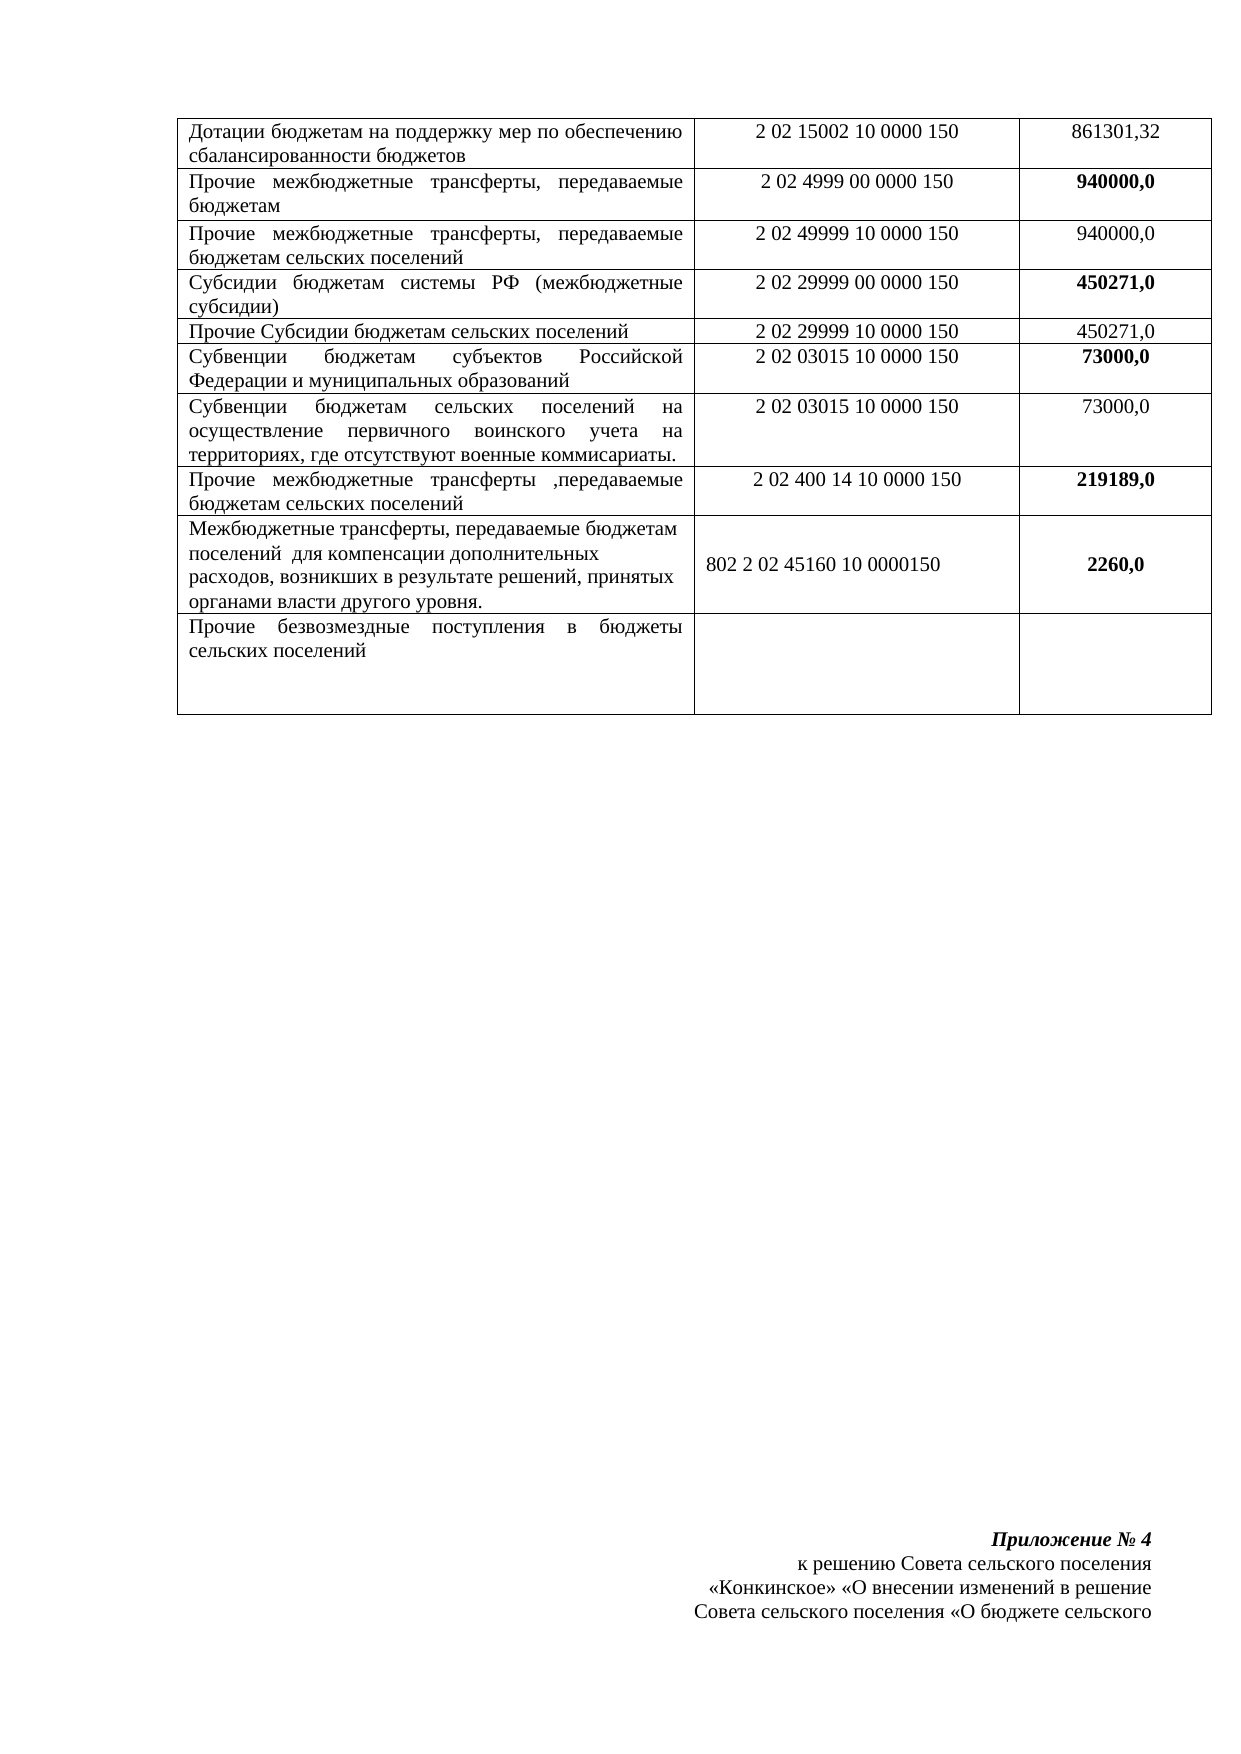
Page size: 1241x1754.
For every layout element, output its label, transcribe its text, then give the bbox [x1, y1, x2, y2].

table_cell 2 02 03015 10 0000 150 [695, 394, 1019, 466]
table_cell 940000,0 [1020, 221, 1211, 269]
table_cell 940000,0 [1020, 169, 1211, 220]
text к решению Совета сельского поселения [177, 1551, 1152, 1575]
table_cell 2 02 400 14 10 0000 150 [695, 467, 1019, 515]
table_cell Дотации бюджетам на поддержку мер по обеспечению сбалансированности бюджетов [178, 119, 694, 168]
table_cell 2 02 15002 10 0000 150 [695, 119, 1019, 168]
table_cell 450271,0 [1020, 270, 1211, 318]
text Совета сельского поселения «О бюджете сельского [177, 1599, 1152, 1623]
table_cell Субсидии бюджетам системы РФ (межбюджетные субсидии) [178, 270, 694, 318]
table_cell 219189,0 [1020, 467, 1211, 515]
text Приложение № 4 [177, 1527, 1152, 1551]
table_cell Прочие межбюджетные трансферты, передаваемые бюджетам сельских поселений [178, 221, 694, 269]
table_cell 2 02 29999 10 0000 150 [695, 319, 1019, 343]
table_cell 2 02 03015 10 0000 150 [695, 344, 1019, 393]
table_cell Прочие межбюджетные трансферты ,передаваемые бюджетам сельских поселений [178, 467, 694, 515]
table_cell Субвенции бюджетам сельских поселений на осуществление первичного воинского учета на территориях, где отсутствуют военные коммисариаты. [178, 394, 694, 466]
table_cell Субвенции бюджетам субъектов Российской Федерации и муниципальных образований [178, 344, 694, 393]
table_cell 2260,0 [1020, 516, 1211, 613]
table_cell 2 02 29999 00 0000 150 [695, 270, 1019, 318]
table_cell Межбюджетные трансферты, передаваемые бюджетам поселений для компенсации дополнительных расходов, возникших в результате решений, принятых органами власти другого уровня. [178, 516, 694, 613]
table_cell 861301,32 [1020, 119, 1211, 168]
table_cell 73000,0 [1020, 394, 1211, 466]
table_cell 802 2 02 45160 10 0000150 [695, 516, 1019, 613]
table_cell [1020, 614, 1211, 714]
table_cell Прочие Субсидии бюджетам сельских поселений [178, 319, 694, 343]
table_cell Прочие межбюджетные трансферты, передаваемые бюджетам [178, 169, 694, 220]
table_cell [695, 614, 1019, 714]
table_cell 2 02 49999 10 0000 150 [695, 221, 1019, 269]
text «Конкинское» «О внесении изменений в решение [177, 1575, 1152, 1599]
table_cell Прочие безвозмездные поступления в бюджеты сельских поселений [178, 614, 694, 714]
table_cell 450271,0 [1020, 319, 1211, 343]
table_cell 2 02 4999 00 0000 150 [695, 169, 1019, 220]
table_cell 73000,0 [1020, 344, 1211, 393]
